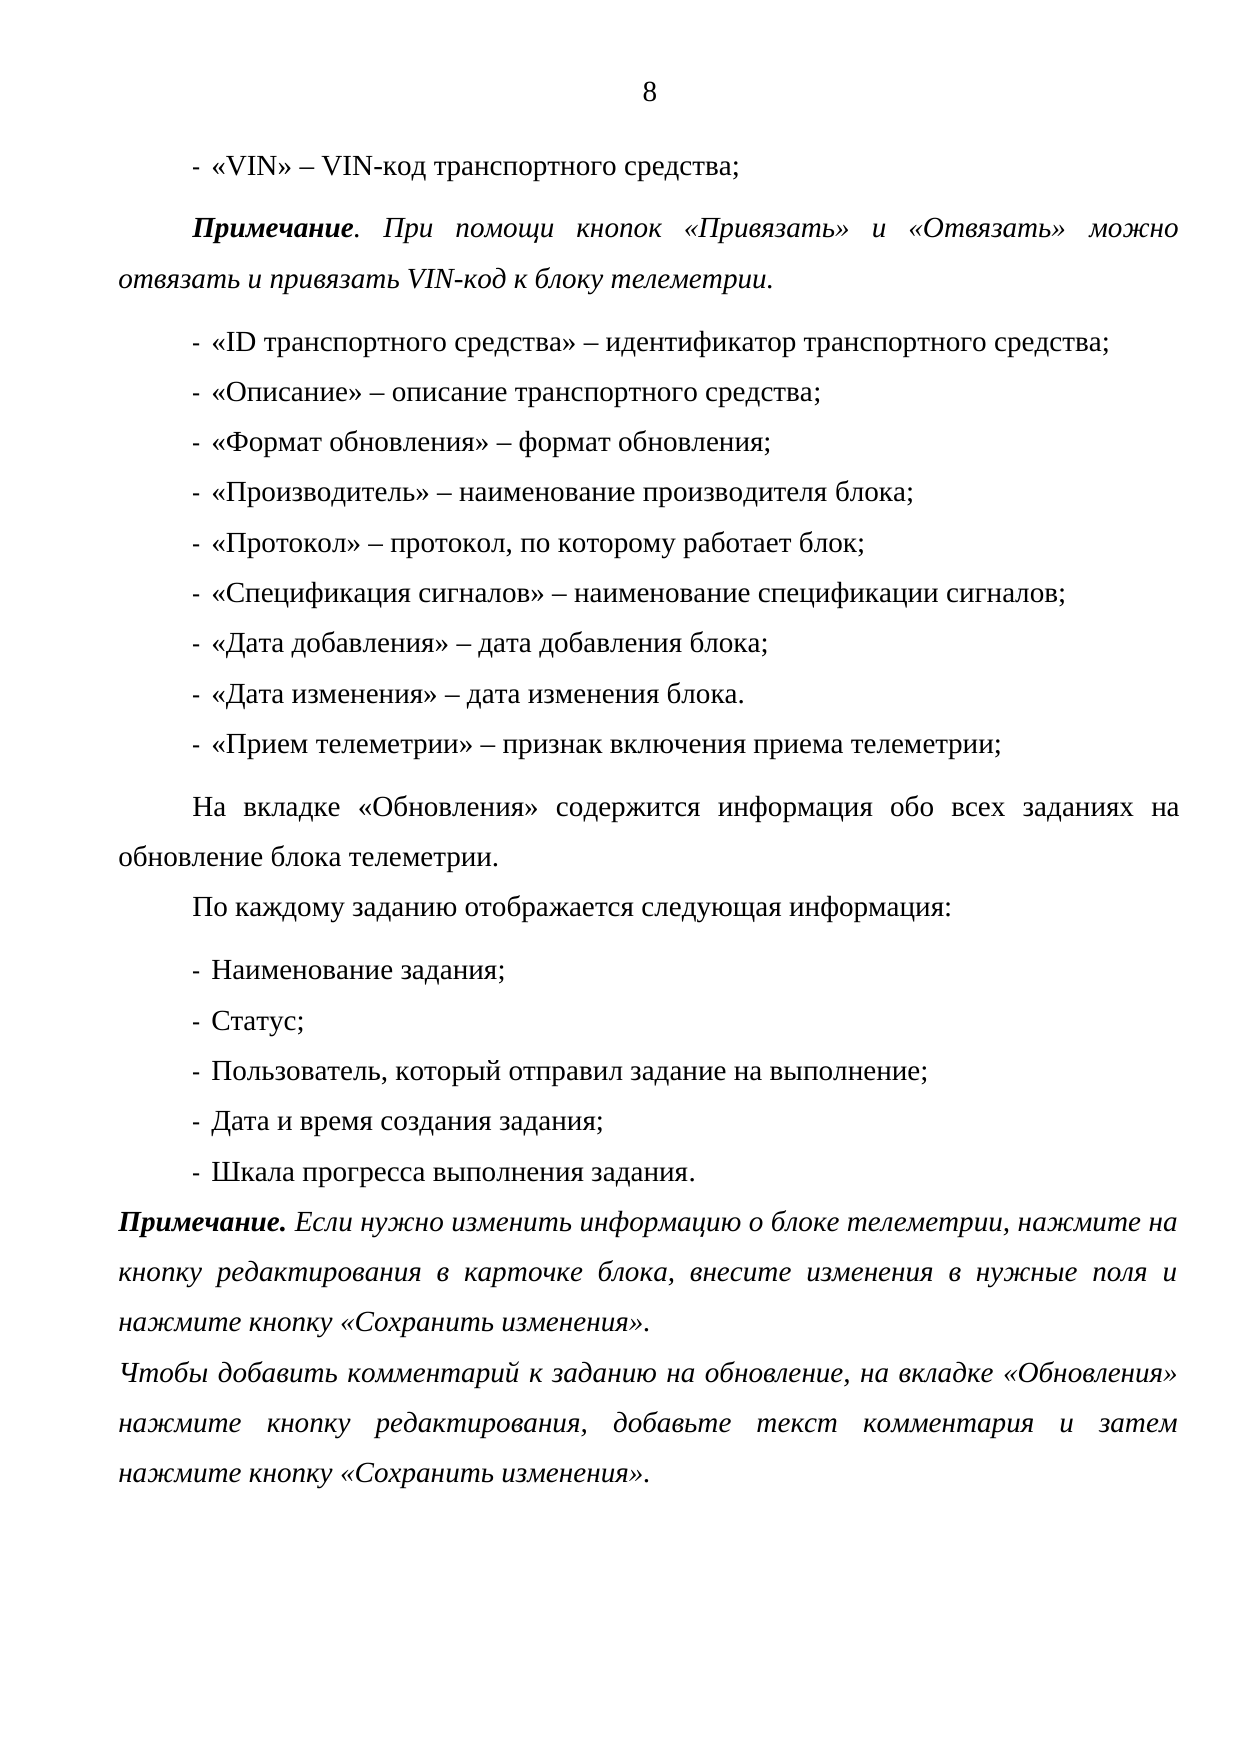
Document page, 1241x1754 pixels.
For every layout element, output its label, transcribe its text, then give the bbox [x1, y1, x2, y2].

text «Дата добавления» – дата добавления блока; [118, 626, 1181, 659]
text Наименование задания; [118, 952, 1181, 986]
text «Формат обновления» – формат обновления; [118, 424, 1181, 458]
text «VIN» – VIN-код транспортного средства; [118, 148, 1181, 181]
list Чтобы добавить комментарий к заданию на обновление, на вкладке «Обновления» нажмите кнопку редактирования, добавьте текст комментария и затем нажмите кнопку «Сохранить изменения». [118, 1355, 1181, 1489]
text «ID транспортного средства» – идентификатор транспортного средства; [118, 324, 1181, 357]
text По каждому заданию отображается следующая информация: [118, 889, 1181, 923]
text «Описание» – описание транспортного средства; [118, 374, 1181, 407]
text «Спецификация сигналов» – наименование спецификации сигналов; [118, 575, 1181, 609]
text «Прием телеметрии» – признак включения приема телеметрии; [118, 726, 1181, 760]
text На вкладке «Обновления» содержится информация обо всех заданиях на обновление блока телеметрии. [118, 789, 1181, 873]
text «Производитель» – наименование производителя блока; [118, 474, 1181, 508]
text «Дата изменения» – дата изменения блока. [118, 676, 1181, 709]
text Шкала прогресса выполнения задания. [118, 1154, 1181, 1187]
text «Протокол» – протокол, по которому работает блок; [118, 525, 1181, 558]
text Пользователь, который отправил задание на выполнение; [118, 1053, 1181, 1087]
text Дата и время создания задания; [118, 1103, 1181, 1137]
text Примечание. При помощи кнопок «Привязать» и «Отвязать» можно отвязать и привязать VIN-код к блоку телеметрии. [118, 211, 1181, 294]
text Статус; [118, 1003, 1181, 1036]
list Примечание. Если нужно изменить информацию о блоке телеметрии, нажмите на кнопку редактирования в карточке блока, внесите изменения в нужные поля и нажмите кнопку «Сохранить изменения». [118, 1204, 1181, 1338]
